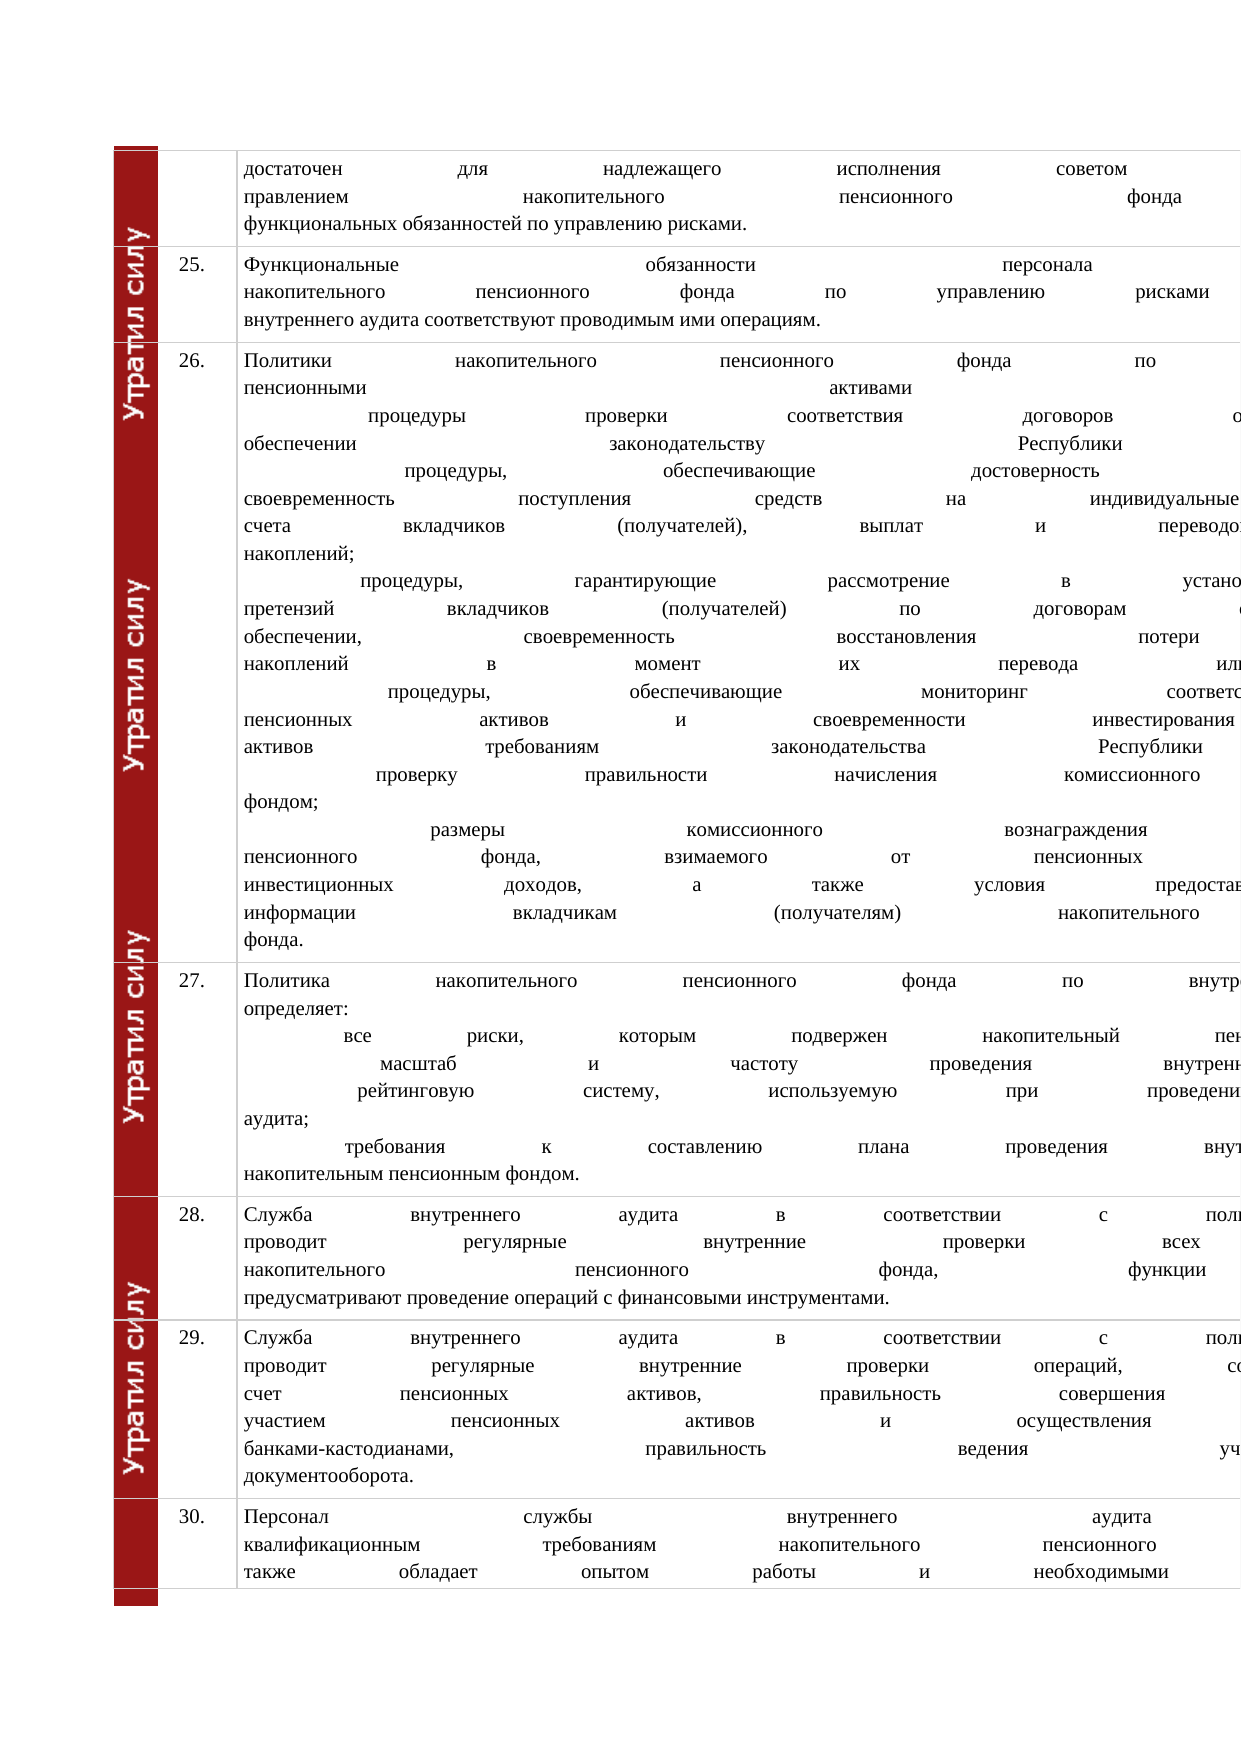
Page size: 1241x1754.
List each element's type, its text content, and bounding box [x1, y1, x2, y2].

picture [114, 1589, 158, 1606]
table_cell Политика накопительного пенсионного фонда по внутреннему аудиту определяет: все риски, которым подвержен накопительный пенсионный фонд; масштаб и частоту проведения внутреннего аудита; рейтинговую систему, используемую при проведении внутреннего аудита; требования к составлению плана проведения внутреннего аудита накопительным пенсионным фондом. [238, 963, 1240, 1196]
table_cell 27. [114, 963, 236, 1196]
table_cell Служба внутреннего аудита в соответствии с политиками аудита проводит регулярные внутренние проверки операций, совершаемых за счет пенсионных активов, правильность совершения сделок с участием пенсионных активов и осуществления сверок с банками-кастодианами, правильность ведения учета и документооборота. [238, 1321, 1240, 1498]
table_cell 30. [114, 1499, 236, 1588]
table_cell 24. [114, 151, 236, 246]
table_cell Функциональные обязанности персонала подразделения накопительного пенсионного фонда по управлению рисками и службы внутреннего аудита соответствуют проводимым ими операциям. [238, 247, 1240, 342]
table_cell Служба внутреннего аудита в соответствии с политиками аудита проводит регулярные внутренние проверки всех подразделений накопительного пенсионного фонда, функции которых предусматривают проведение операций с финансовыми инструментами. [238, 1197, 1240, 1319]
table_cell 25. [114, 247, 236, 342]
table_cell 29. [114, 1321, 236, 1498]
table_cell Политики накопительного пенсионного фонда по работе с пенсионными активами включают: процедуры проверки соответствия договоров о пенсионном обеспечении законодательству Республики Казахстан; процедуры, обеспечивающие достоверность учета и своевременность поступления средств на индивидуальные пенсионные счета вкладчиков (получателей), выплат и переводов пенсионных накоплений; процедуры, гарантирующие рассмотрение в установленный срок претензий вкладчиков (получателей) по договорам о пенсионном обеспечении, своевременность восстановления потери пенсионных накоплений в момент их перевода или выплаты; процедуры, обеспечивающие мониторинг соответствия учета пенсионных активов и своевременности инвестирования пенсионных активов требованиям законодательства Республики Казахстан; проверку правильности начисления комиссионного вознаграждения фондом; размеры комиссионного вознаграждения накопительного пенсионного фонда, взимаемого от пенсионных активов и инвестиционных доходов, а также условия предоставления данной информации вкладчикам (получателям) накопительного пенсионного фонда. [238, 343, 1240, 962]
picture [114, 146, 158, 150]
table_cell 28. [114, 1197, 236, 1319]
table_cell 26. [114, 343, 236, 962]
